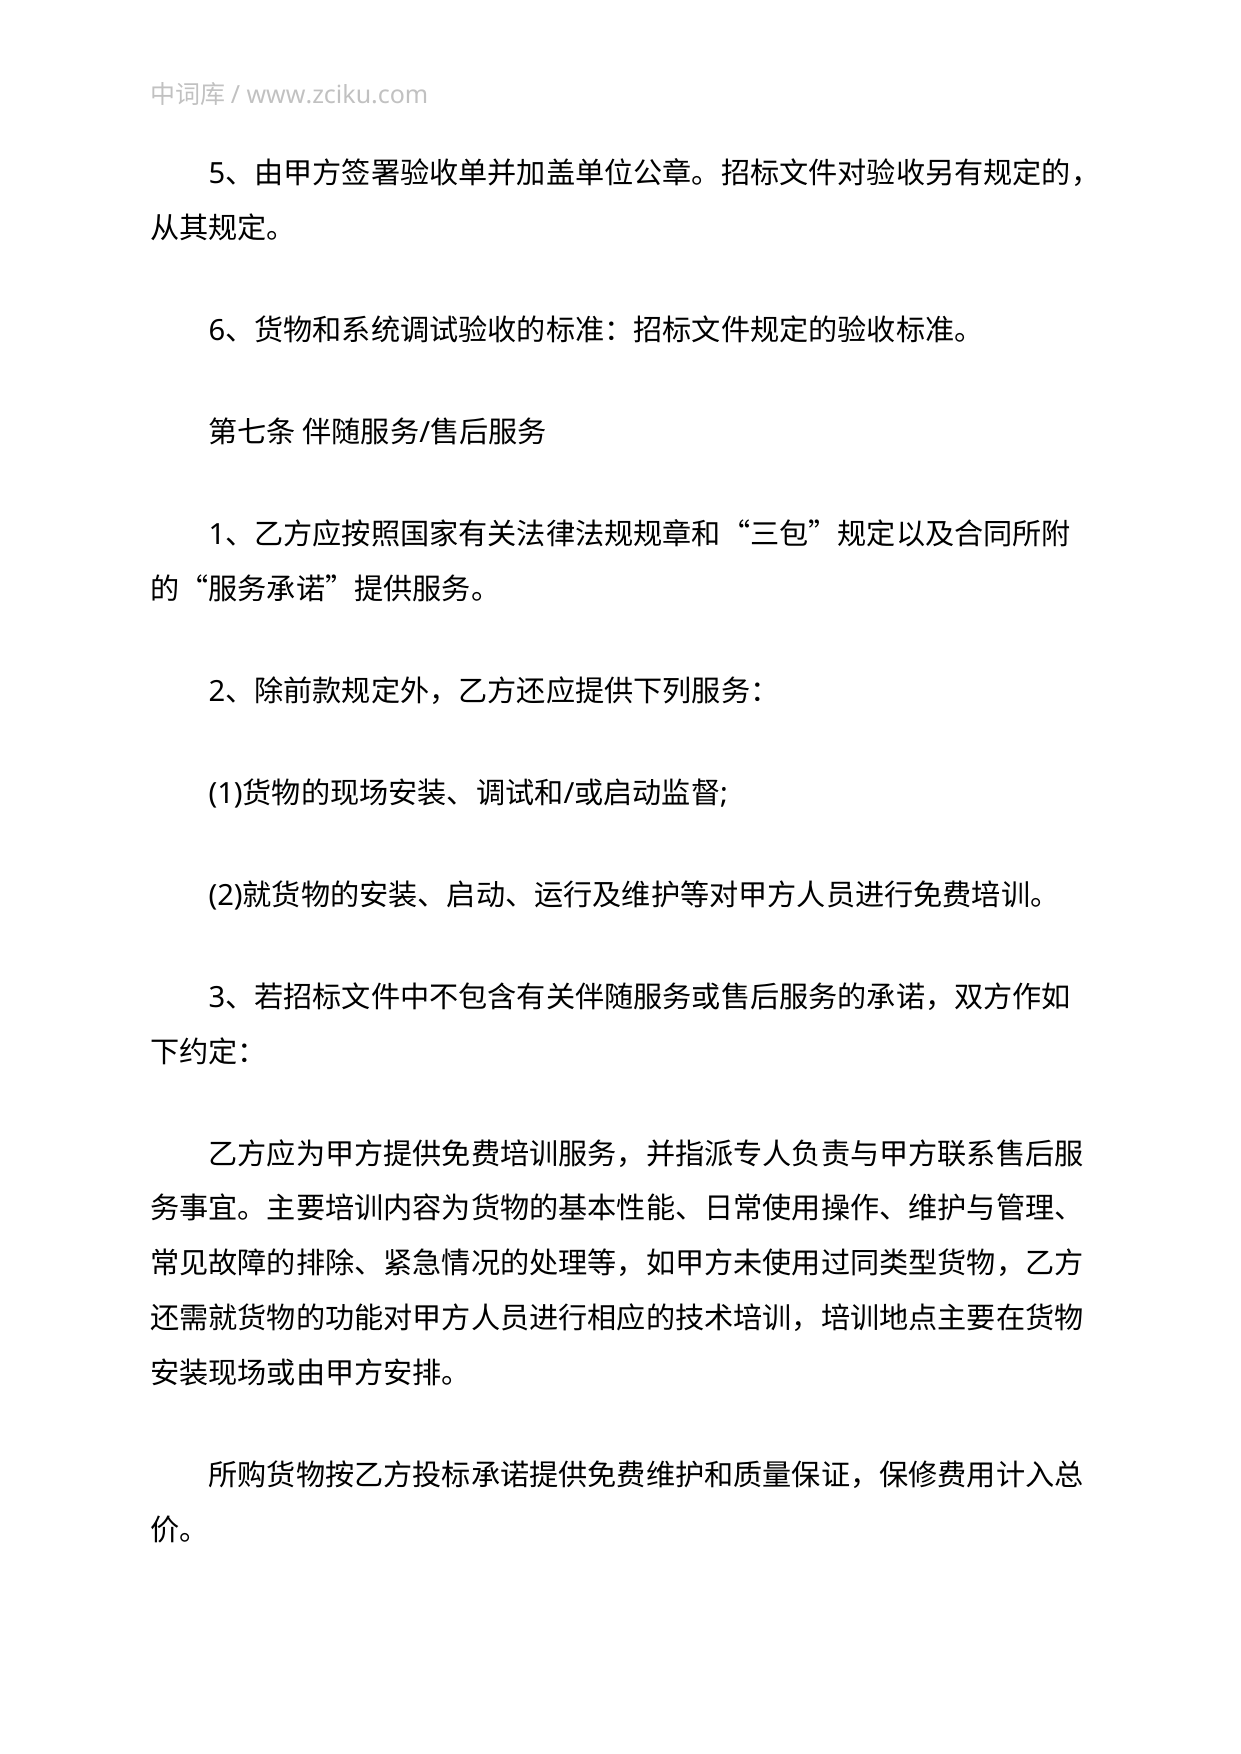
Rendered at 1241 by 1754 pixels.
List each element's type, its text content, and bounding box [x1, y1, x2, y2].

text 所购货物按乙方投标承诺提供免费维护和质量保证，保修费用计入总价。 [150, 1452, 1090, 1549]
text 6、货物和系统调试验收的标准：招标文件规定的验收标准。 [150, 307, 1090, 349]
text 第七条 伴随服务/售后服务 [150, 409, 1090, 451]
text 1、乙方应按照国家有关法律法规规章和“三包”规定以及合同所附的“服务承诺”提供服务。 [150, 511, 1090, 608]
text 2、除前款规定外，乙方还应提供下列服务： [150, 667, 1090, 710]
text 3、若招标文件中不包含有关伴随服务或售后服务的承诺，双方作如下约定： [150, 973, 1090, 1071]
text (1)货物的现场安装、调试和/或启动监督; [150, 769, 1090, 812]
text 5、由甲方签署验收单并加盖单位公章。招标文件对验收另有规定的，从其规定。 [150, 150, 1090, 247]
text (2)就货物的安装、启动、运行及维护等对甲方人员进行免费培训。 [150, 871, 1090, 914]
text 乙方应为甲方提供免费培训服务，并指派专人负责与甲方联系售后服务事宜。主要培训内容为货物的基本性能、日常使用操作、维护与管理、常见故障的排除、紧急情况的处理等，如甲方未使用过同类型货物，乙方还需就货物的功能对甲方人员进行相应的技术培训，培训地点主要在货物安装现场或由甲方安排。 [150, 1130, 1090, 1392]
